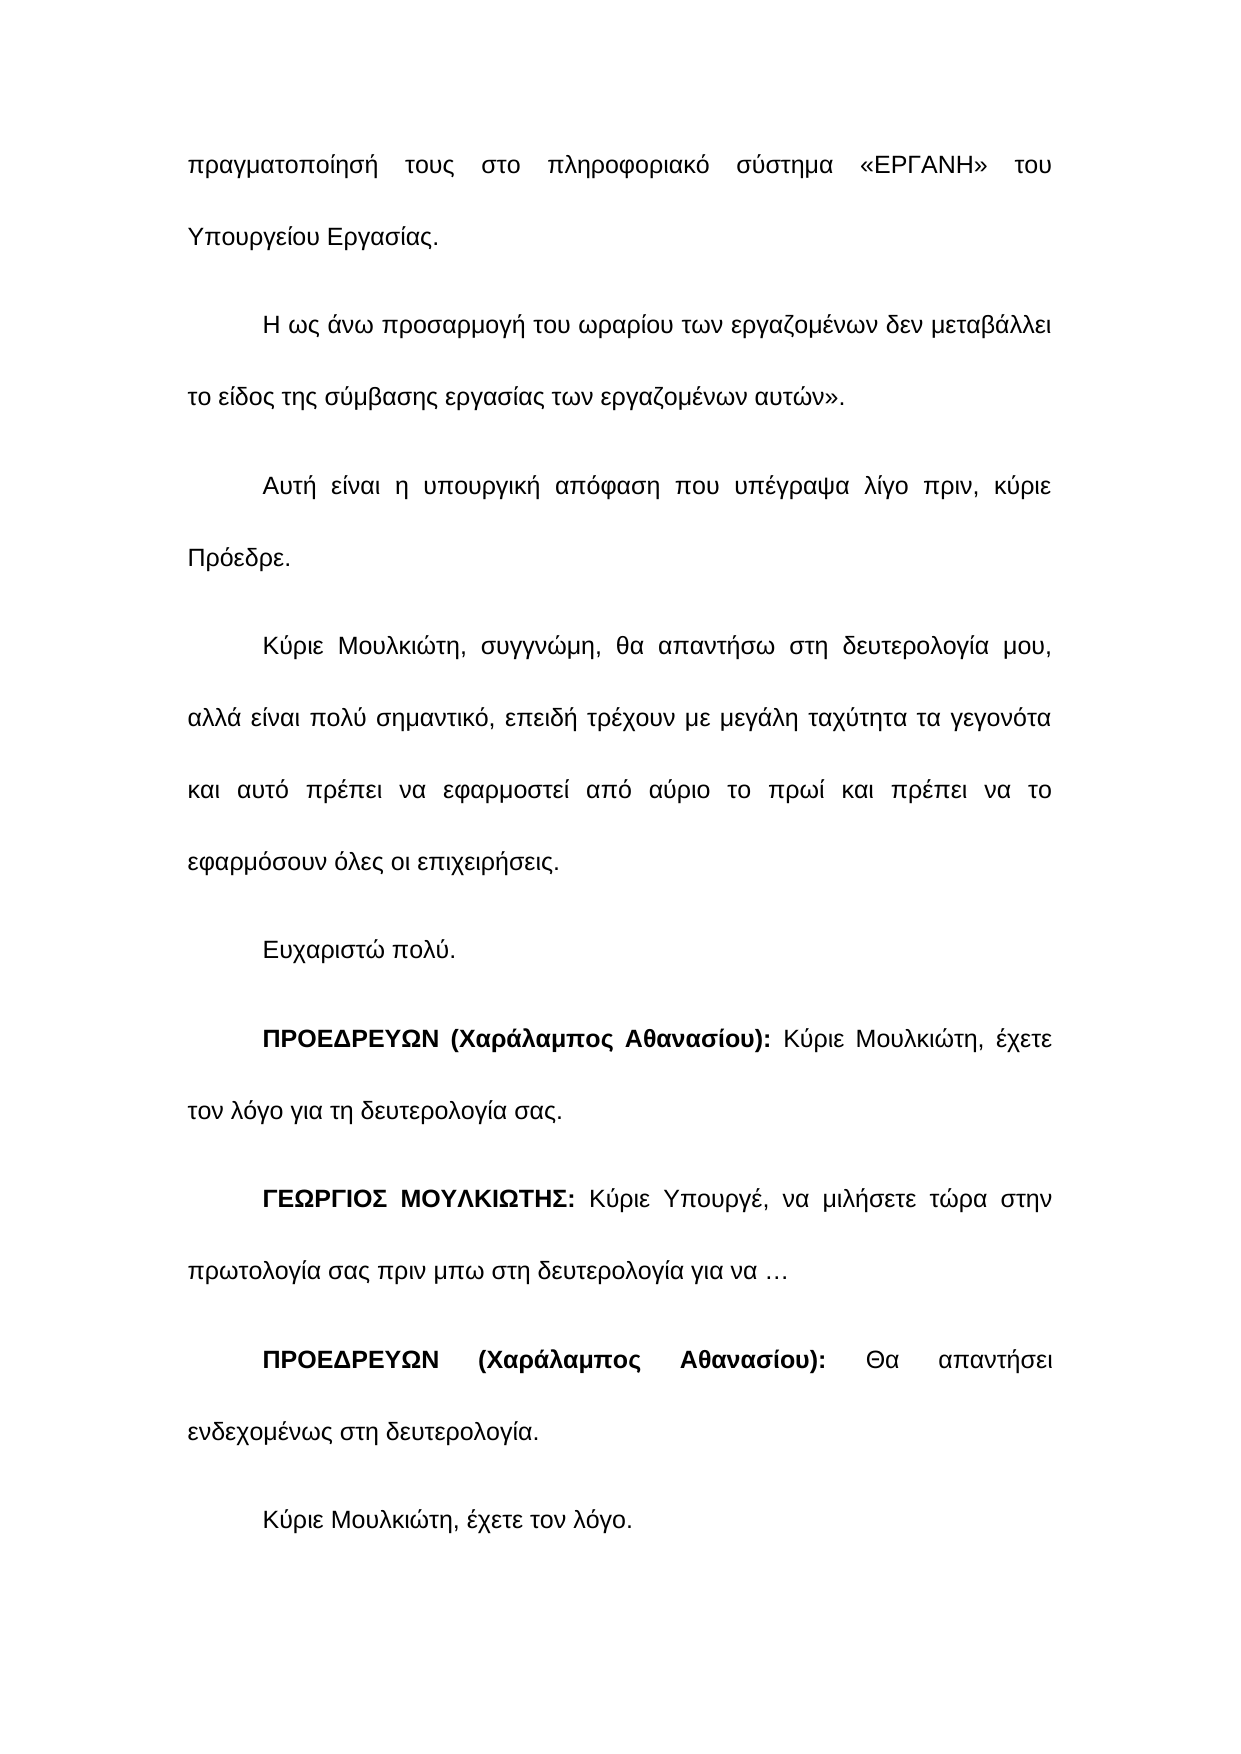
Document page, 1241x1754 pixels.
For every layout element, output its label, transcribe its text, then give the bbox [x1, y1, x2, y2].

text Αυτή είναι η υπουργική απόφαση που υπέγραψα λίγο πριν, κύριε Πρόεδρε. [187, 471, 1053, 571]
text ΠΡΟΕΔΡΕΥΩΝ (Χαράλαμπος Αθανασίου): Κύριε Μουλκιώτη, έχετε τον λόγο για τη δευτερολογία σας. [187, 1024, 1053, 1124]
text ΓΕΩΡΓΙΟΣ ΜΟΥΛΚΙΩΤΗΣ: Κύριε Υπουργέ, να μιλήσετε τώρα στην πρωτολογία σας πριν μπω στη δευτερολογία για να … [187, 1184, 1053, 1285]
text ΠΡΟΕΔΡΕΥΩΝ (Χαράλαμπος Αθανασίου): Θα απαντήσει ενδεχομένως στη δευτερολογία. [187, 1345, 1053, 1445]
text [187, 150, 1053, 251]
text Κύριε Μουλκιώτη, συγγνώμη, θα απαντήσω στη δευτερολογία μου, αλλά είναι πολύ σημαντικό, επειδή τρέχουν με μεγάλη ταχύτητα τα γεγονότα και αυτό πρέπει να εφαρμοστεί από αύριο το πρωί και πρέπει να το εφαρμόσουν όλες οι επιχειρήσεις. [187, 631, 1053, 876]
text Κύριε Μουλκιώτη, έχετε τον λόγο. [187, 1505, 1053, 1534]
text Ευχαριστώ πολύ. [187, 935, 1053, 964]
text Η ως άνω προσαρμογή του ωραρίου των εργαζομένων δεν μεταβάλλει το είδος της σύμβασης εργασίας των εργαζομένων αυτών». [187, 310, 1053, 411]
